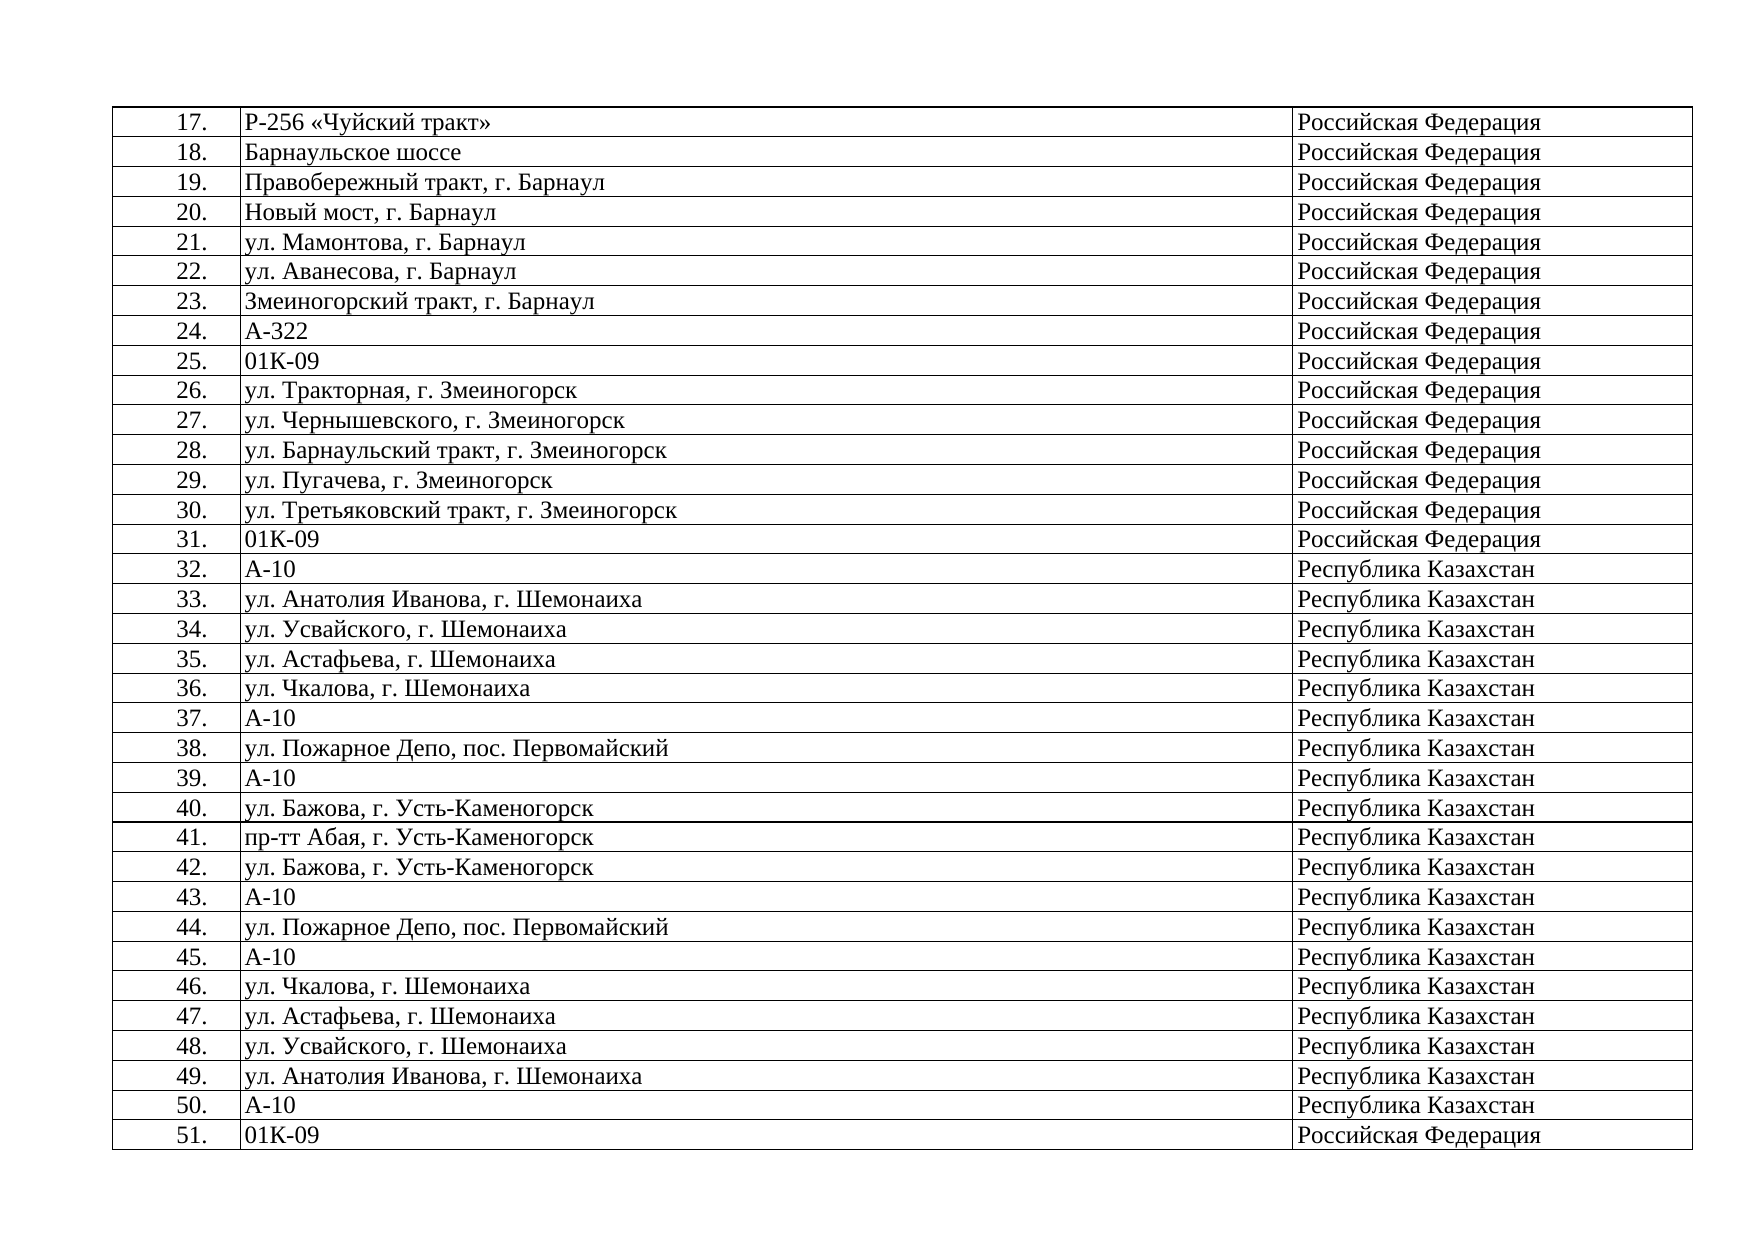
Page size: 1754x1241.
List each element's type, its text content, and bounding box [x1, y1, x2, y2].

table_cell Республика Казахстан [1293, 971, 1692, 1000]
table_cell ул. Барнаульский тракт, г. Змеиногорск [241, 435, 1292, 464]
table_cell ул. Астафьева, г. Шемонаиха [241, 644, 1292, 672]
table_cell 01К-09 [241, 525, 1292, 553]
table_cell Республика Казахстан [1293, 733, 1692, 762]
table_cell ул. Чкалова, г. Шемонаиха [241, 971, 1292, 1000]
table_cell Змеиногорский тракт, г. Барнаул [241, 286, 1292, 315]
table_cell Российская Федерация [1293, 197, 1692, 226]
table_cell [113, 1061, 240, 1089]
table_cell Республика Казахстан [1293, 644, 1692, 672]
table_cell Республика Казахстан [1293, 1001, 1692, 1030]
table_cell [113, 584, 240, 613]
table_cell [113, 823, 240, 851]
table_cell Российская Федерация [1293, 167, 1692, 196]
table_cell ул. Пугачева, г. Змеиногорск [241, 465, 1292, 494]
table_cell Барнаульское шоссе [241, 137, 1292, 166]
table_cell [113, 674, 240, 702]
table_cell [113, 733, 240, 762]
table_cell [113, 763, 240, 792]
table_cell Республика Казахстан [1293, 614, 1692, 643]
table_cell Республика Казахстан [1293, 584, 1692, 613]
table_cell Российская Федерация [1293, 525, 1692, 553]
table_cell [113, 852, 240, 881]
table_cell А-322 [241, 316, 1292, 345]
table_cell Российская Федерация [1293, 405, 1692, 434]
table_cell Республика Казахстан [1293, 793, 1692, 821]
table_cell [113, 1001, 240, 1030]
table_cell пр-тт Абая, г. Усть-Каменогорск [241, 823, 1292, 851]
table_cell [113, 108, 240, 136]
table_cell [1293, 108, 1692, 136]
table_cell [113, 227, 240, 255]
table_cell 01К-09 [241, 346, 1292, 374]
table_cell [113, 554, 240, 583]
table_cell [113, 614, 240, 643]
table_cell Республика Казахстан [1293, 852, 1692, 881]
table_cell Республика Казахстан [1293, 1061, 1692, 1089]
table_cell 01К-09 [241, 1120, 1292, 1149]
table_cell ул. Аванесова, г. Барнаул [241, 256, 1292, 285]
table_cell [113, 495, 240, 523]
table_cell А-10 [241, 1091, 1292, 1119]
table_cell Республика Казахстан [1293, 823, 1692, 851]
table_cell [113, 1091, 240, 1119]
table_cell Республика Казахстан [1293, 912, 1692, 941]
table_cell ул. Усвайского, г. Шемонаиха [241, 1031, 1292, 1060]
table_cell А-10 [241, 942, 1292, 970]
table_cell ул. Пожарное Депо, пос. Первомайский [241, 733, 1292, 762]
table_cell [113, 793, 240, 821]
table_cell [1293, 1120, 1692, 1149]
table_cell [113, 465, 240, 494]
table_cell ул. Мамонтова, г. Барнаул [241, 227, 1292, 255]
table_cell ул. Чернышевского, г. Змеиногорск [241, 405, 1292, 434]
table_cell Республика Казахстан [1293, 1031, 1692, 1060]
table_cell ул. Третьяковский тракт, г. Змеиногорск [241, 495, 1292, 523]
table_cell Российская Федерация [1293, 227, 1692, 255]
table_cell ул. Бажова, г. Усть-Каменогорск [241, 852, 1292, 881]
table_cell Российская Федерация [1293, 286, 1692, 315]
table_cell [113, 316, 240, 345]
table_cell Российская Федерация [1293, 435, 1692, 464]
table_cell Российская Федерация [1293, 137, 1692, 166]
table_cell [113, 286, 240, 315]
table_cell [113, 942, 240, 970]
table_cell [113, 197, 240, 226]
table_cell [113, 912, 240, 941]
table_cell [113, 376, 240, 404]
table_cell Российская Федерация [1293, 346, 1692, 374]
table_cell Республика Казахстан [1293, 763, 1692, 792]
table_cell ул. Анатолия Иванова, г. Шемонаиха [241, 1061, 1292, 1089]
table_cell [113, 256, 240, 285]
table_cell Российская Федерация [1293, 376, 1692, 404]
table_cell [113, 1031, 240, 1060]
table_cell Российская Федерация [1293, 495, 1692, 523]
table_cell [113, 882, 240, 911]
table_cell Р-256 «Чуйский тракт» [241, 108, 1292, 136]
table_cell А-10 [241, 554, 1292, 583]
table_cell Новый мост, г. Барнаул [241, 197, 1292, 226]
table_cell Российская Федерация [1293, 316, 1692, 345]
table_cell [113, 644, 240, 672]
table_cell Республика Казахстан [1293, 674, 1692, 702]
table_cell [113, 137, 240, 166]
table_cell ул. Чкалова, г. Шемонаиха [241, 674, 1292, 702]
table_cell [113, 971, 240, 1000]
table_cell Российская Федерация [1293, 465, 1692, 494]
table_cell Республика Казахстан [1293, 1091, 1692, 1119]
table_cell А-10 [241, 763, 1292, 792]
table_cell [113, 167, 240, 196]
table_cell [113, 405, 240, 434]
table_cell А-10 [241, 703, 1292, 732]
table_cell А-10 [241, 882, 1292, 911]
table_cell ул. Усвайского, г. Шемонаиха [241, 614, 1292, 643]
table_cell ул. Бажова, г. Усть-Каменогорск [241, 793, 1292, 821]
table_cell Республика Казахстан [1293, 703, 1692, 732]
table_cell Республика Казахстан [1293, 882, 1692, 911]
table_cell [113, 703, 240, 732]
table_cell [113, 435, 240, 464]
table_cell [113, 346, 240, 374]
table_cell Правобережный тракт, г. Барнаул [241, 167, 1292, 196]
table_cell ул. Астафьева, г. Шемонаиха [241, 1001, 1292, 1030]
table_cell ул. Тракторная, г. Змеиногорск [241, 376, 1292, 404]
table_cell Республика Казахстан [1293, 554, 1692, 583]
table_cell [113, 525, 240, 553]
table_cell [113, 1120, 240, 1149]
table_cell ул. Пожарное Депо, пос. Первомайский [241, 912, 1292, 941]
table_cell Республика Казахстан [1293, 942, 1692, 970]
table_cell ул. Анатолия Иванова, г. Шемонаиха [241, 584, 1292, 613]
table_cell Российская Федерация [1293, 256, 1692, 285]
